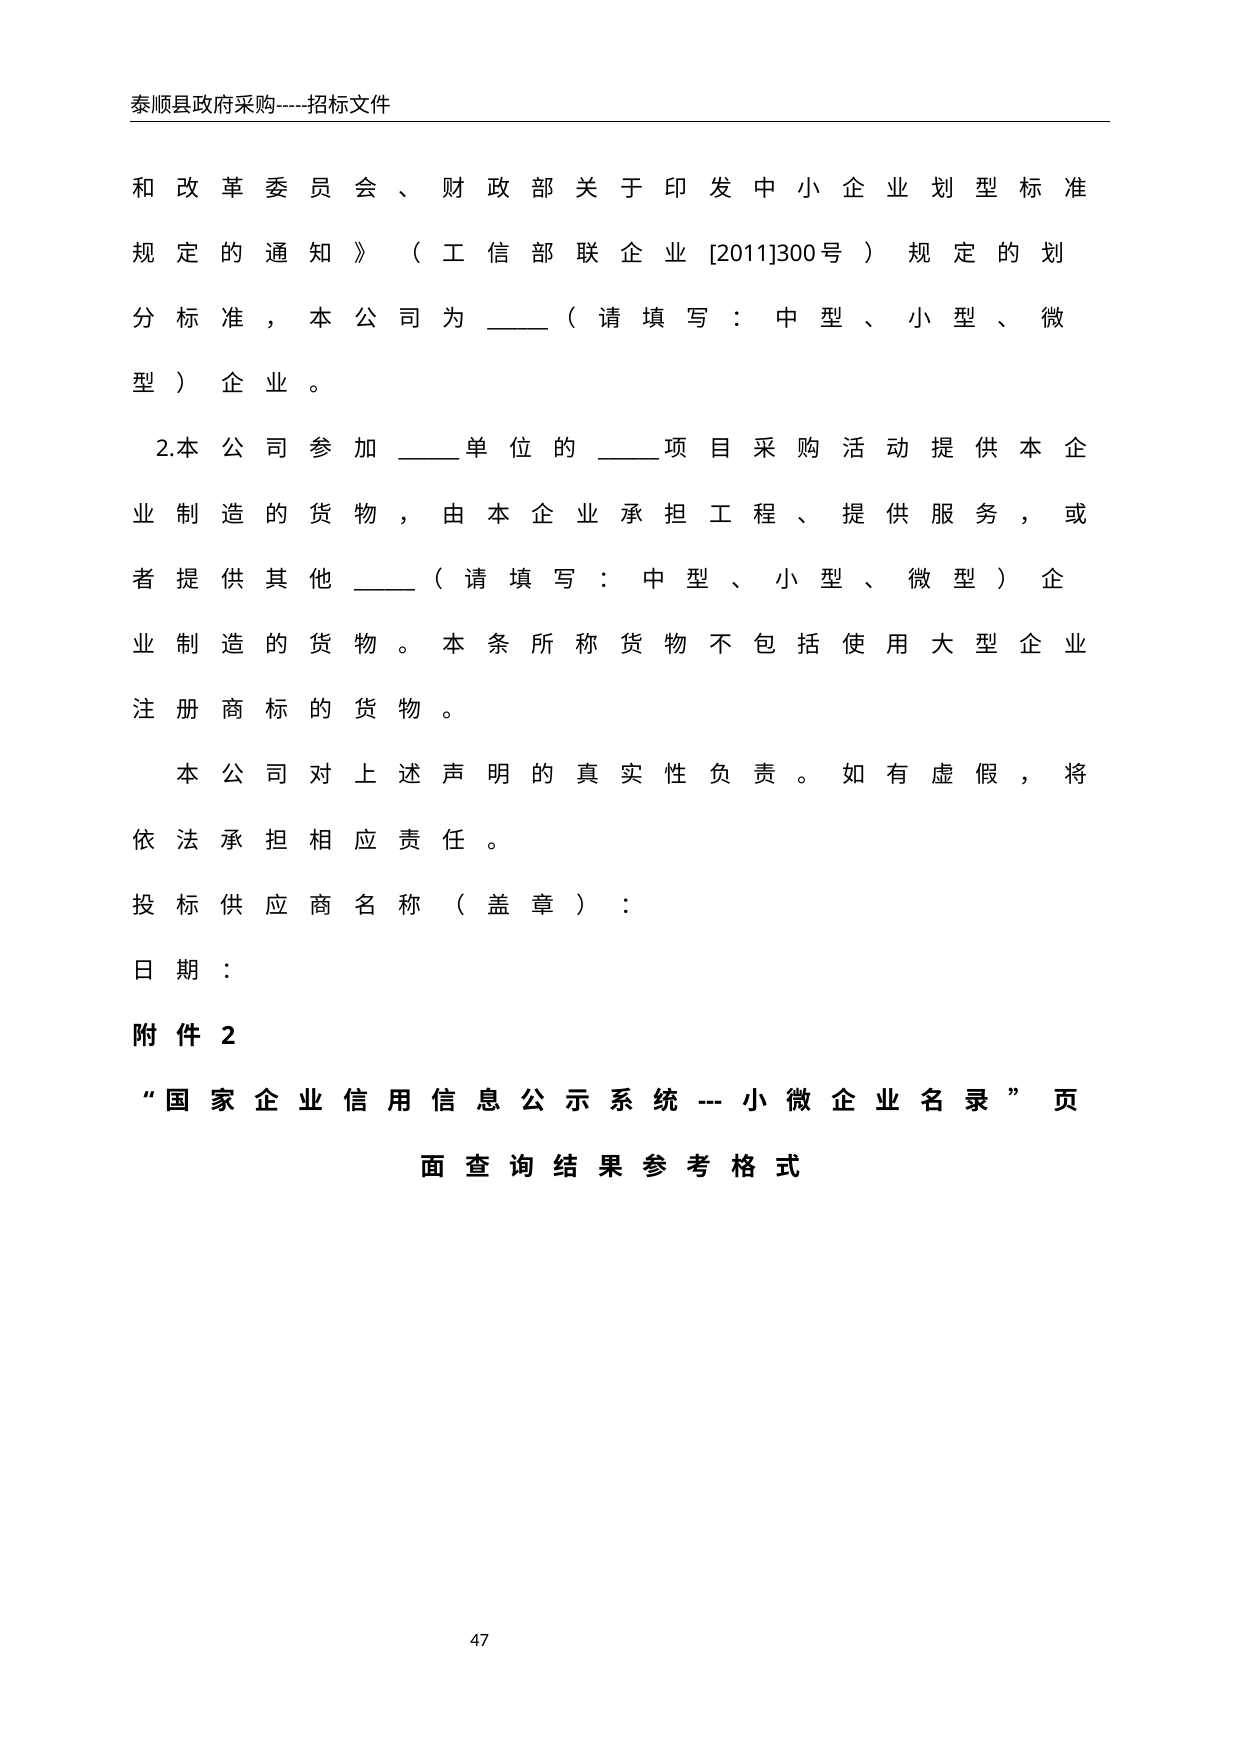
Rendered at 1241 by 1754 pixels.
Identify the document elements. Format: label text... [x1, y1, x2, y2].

text 附件2 [132, 1001, 1108, 1066]
text “国家企业信用信息公示系统---小微企业名录”页面查询结果参考格式 [132, 1066, 1108, 1197]
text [132, 153, 1108, 871]
text 投标供应商名称（盖章）： 日期： [132, 871, 1108, 1001]
